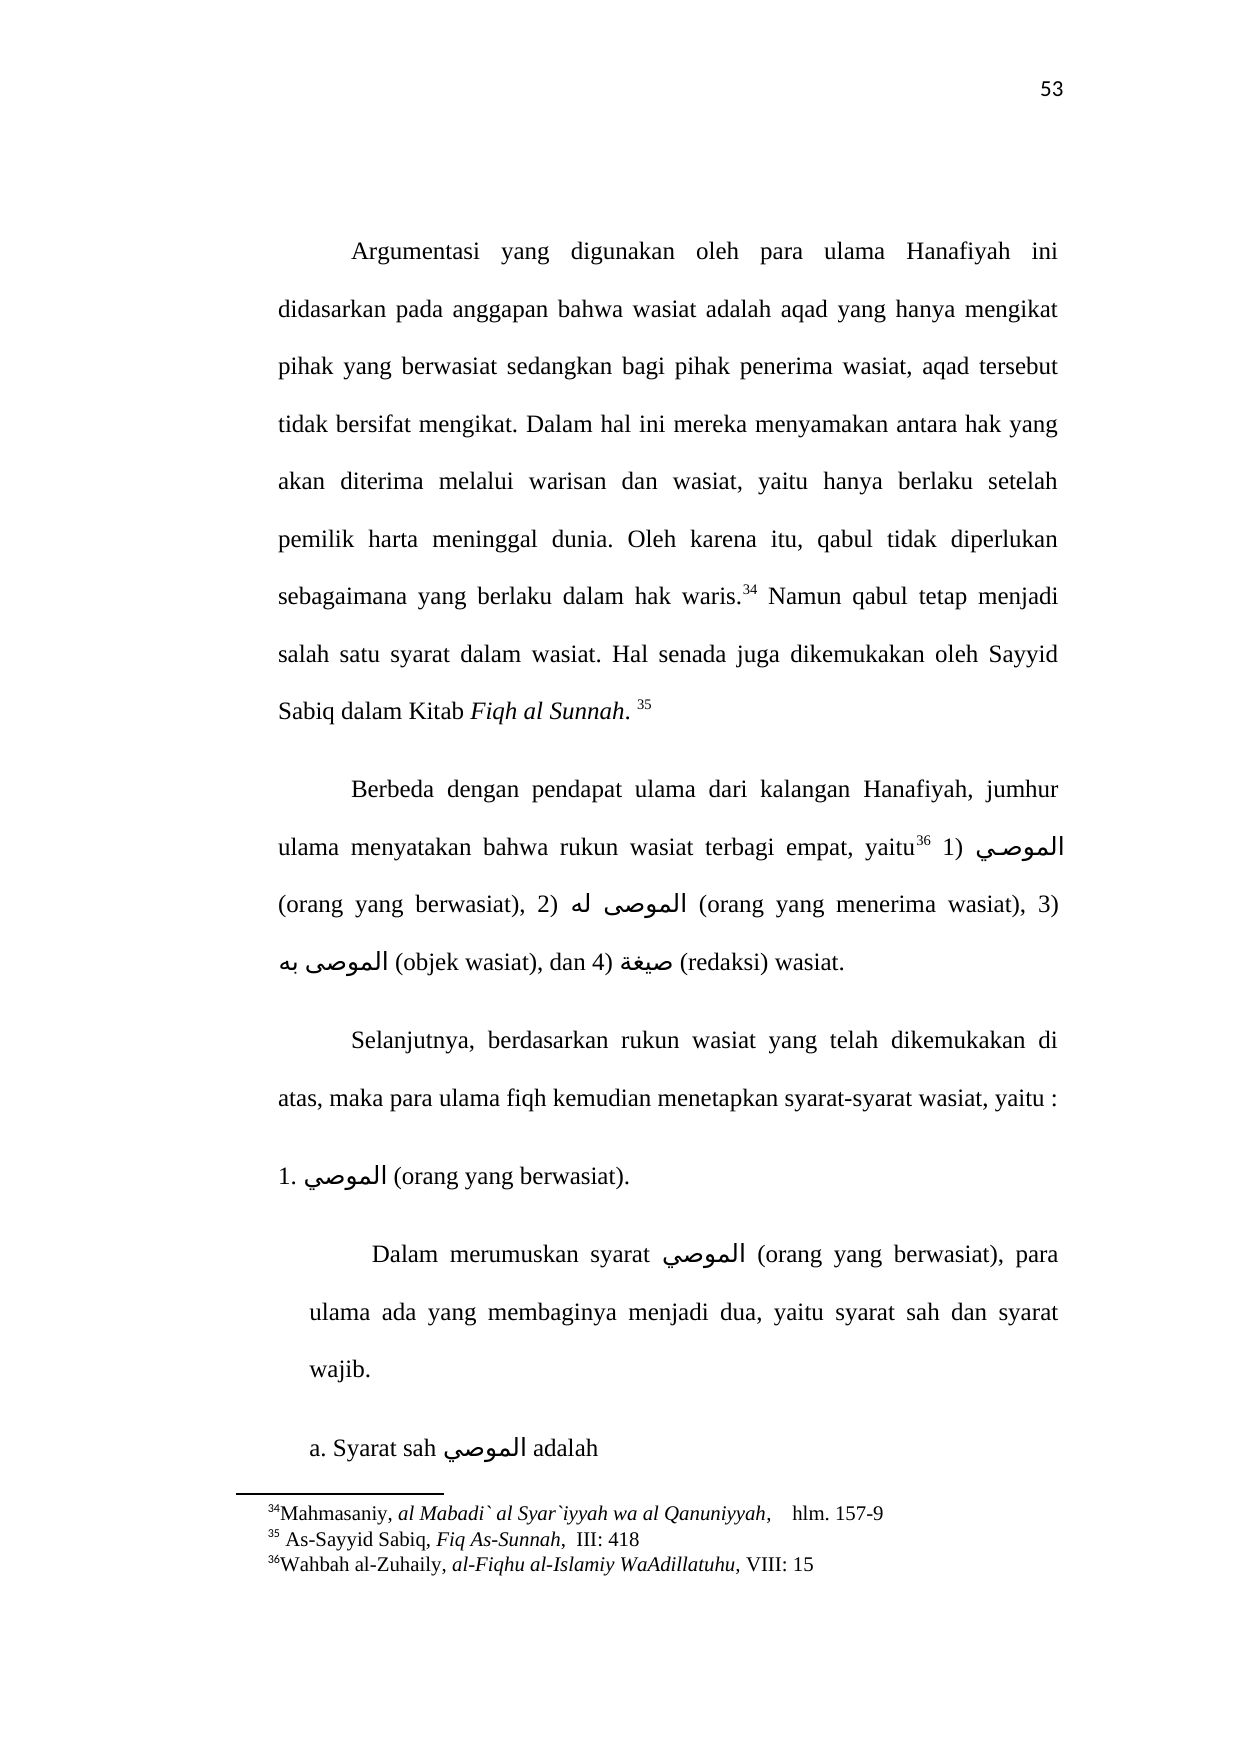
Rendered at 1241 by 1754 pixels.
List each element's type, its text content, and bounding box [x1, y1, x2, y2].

text Argumentasi yang digunakan oleh para ulama Hanafiyah ini didasarkan pada anggapan bahwa wasiat adalah aqad yang hanya mengikat pihak yang berwasiat sedangkan bagi pihak penerima wasiat, aqad tersebut tidak bersifat mengikat. Dalam hal ini mereka menyamakan antara hak yang akan diterima melalui warisan dan wasiat, yaitu hanya berlaku setelah pemilik harta meninggal dunia. Oleh karena itu, qabul tidak diperlukan sebagaimana yang berlaku dalam hak waris. Namun qabul tetap menjadi salah satu syarat dalam wasiat. Hal senada juga dikemukakan oleh Sayyid Sabiq dalam Kitab Fiqh al Sunnah. [278, 236, 1059, 725]
text 1. الموصي (orang yang berwasiat). [278, 1161, 1059, 1190]
text Selanjutnya, berdasarkan rukun wasiat yang telah dikemukakan di atas, maka para ulama fiqh kemudian menetapkan syarat-syarat wasiat, yaitu : [278, 1025, 1059, 1112]
text Dalam merumuskan syarat الموصي (orang yang berwasiat), para ulama ada yang membaginya menjadi dua, yaitu syarat sah dan syarat wajib. [309, 1239, 1059, 1383]
text Berbeda dengan pendapat ulama dari kalangan Hanafiyah, jumhur ulama menyatakan bahwa rukun wasiat terbagi empat, yaitu 1) الموصي (orang yang berwasiat), 2) الموصى له (orang yang menerima wasiat), 3) الموصى به (objek wasiat), dan 4) صيغة (redaksi) wasiat. [278, 774, 1059, 976]
text a. Syarat sah الموصي adalah [309, 1433, 1059, 1462]
